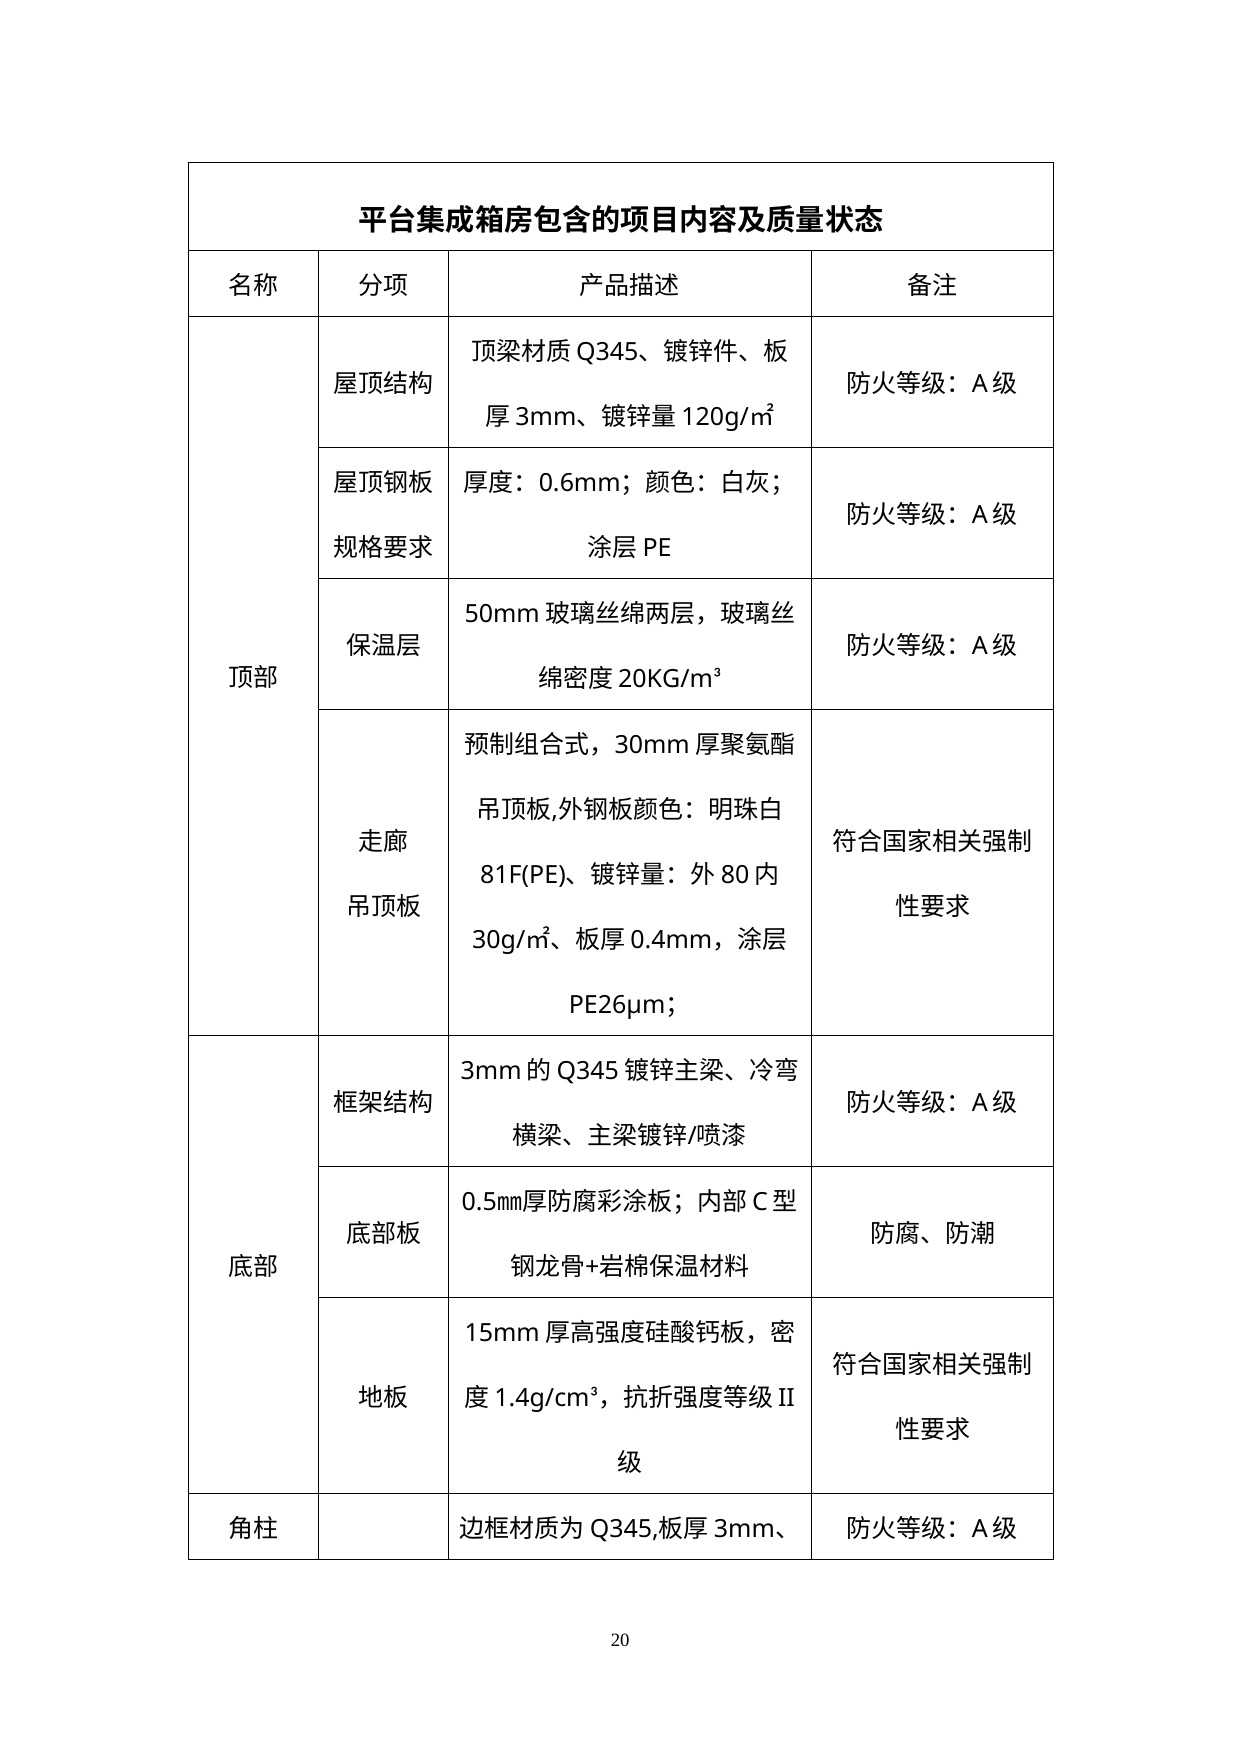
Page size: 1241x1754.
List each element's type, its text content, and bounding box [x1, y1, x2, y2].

table_cell 50mm玻璃丝绵两层，玻璃丝绵密度20KG/m³ [449, 579, 811, 709]
table_cell 顶梁材质Q345、镀锌件、板厚3mm、镀锌量120g/㎡ [449, 317, 811, 447]
table_cell 防火等级：A级 [812, 448, 1053, 578]
table_cell 15mm厚高强度硅酸钙板，密度1.4g/cm³，抗折强度等级II级 [449, 1298, 811, 1493]
table_cell 防火等级：A级 [812, 317, 1053, 447]
table_cell 防腐、防潮 [812, 1167, 1053, 1297]
table_header 平台集成箱房包含的项目内容及质量状态 [189, 163, 1053, 250]
table_cell 符合国家相关强制性要求 [812, 710, 1053, 1035]
table_cell 厚度：0.6mm；颜色：白灰；涂层PE [449, 448, 811, 578]
table_cell 角柱 [189, 1494, 318, 1559]
table_cell 产品描述 [449, 251, 811, 316]
table_cell 防火等级：A级 [812, 1494, 1053, 1559]
table_cell 备注 [812, 251, 1053, 316]
table_cell 走廊 吊顶板 [319, 710, 448, 1035]
table_cell [319, 1494, 448, 1559]
table_cell 符合国家相关强制性要求 [812, 1298, 1053, 1493]
table_cell 保温层 [319, 579, 448, 709]
table_cell 框架结构 [319, 1036, 448, 1166]
table_cell 3mm的Q345镀锌主梁、冷弯横梁、主梁镀锌/喷漆 [449, 1036, 811, 1166]
table_cell 0.5㎜厚防腐彩涂板；内部C型钢龙骨+岩棉保温材料 [449, 1167, 811, 1297]
table_cell 底部 [189, 1036, 318, 1493]
table_cell 地板 [319, 1298, 448, 1493]
table_cell 防火等级：A级 [812, 579, 1053, 709]
table_cell 防火等级：A级 [812, 1036, 1053, 1166]
table_cell 屋顶结构 [319, 317, 448, 447]
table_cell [449, 1494, 811, 1559]
table_cell 屋顶钢板规格要求 [319, 448, 448, 578]
table_cell 预制组合式，30mm厚聚氨酯吊顶板,外钢板颜色：明珠白81F(PE)、镀锌量：外80内30g/㎡、板厚0.4mm，涂层PE26μm； [449, 710, 811, 1035]
table_cell 分项 [319, 251, 448, 316]
table_cell 名称 [189, 251, 318, 316]
table_cell 顶部 [189, 317, 318, 1035]
table_cell 底部板 [319, 1167, 448, 1297]
